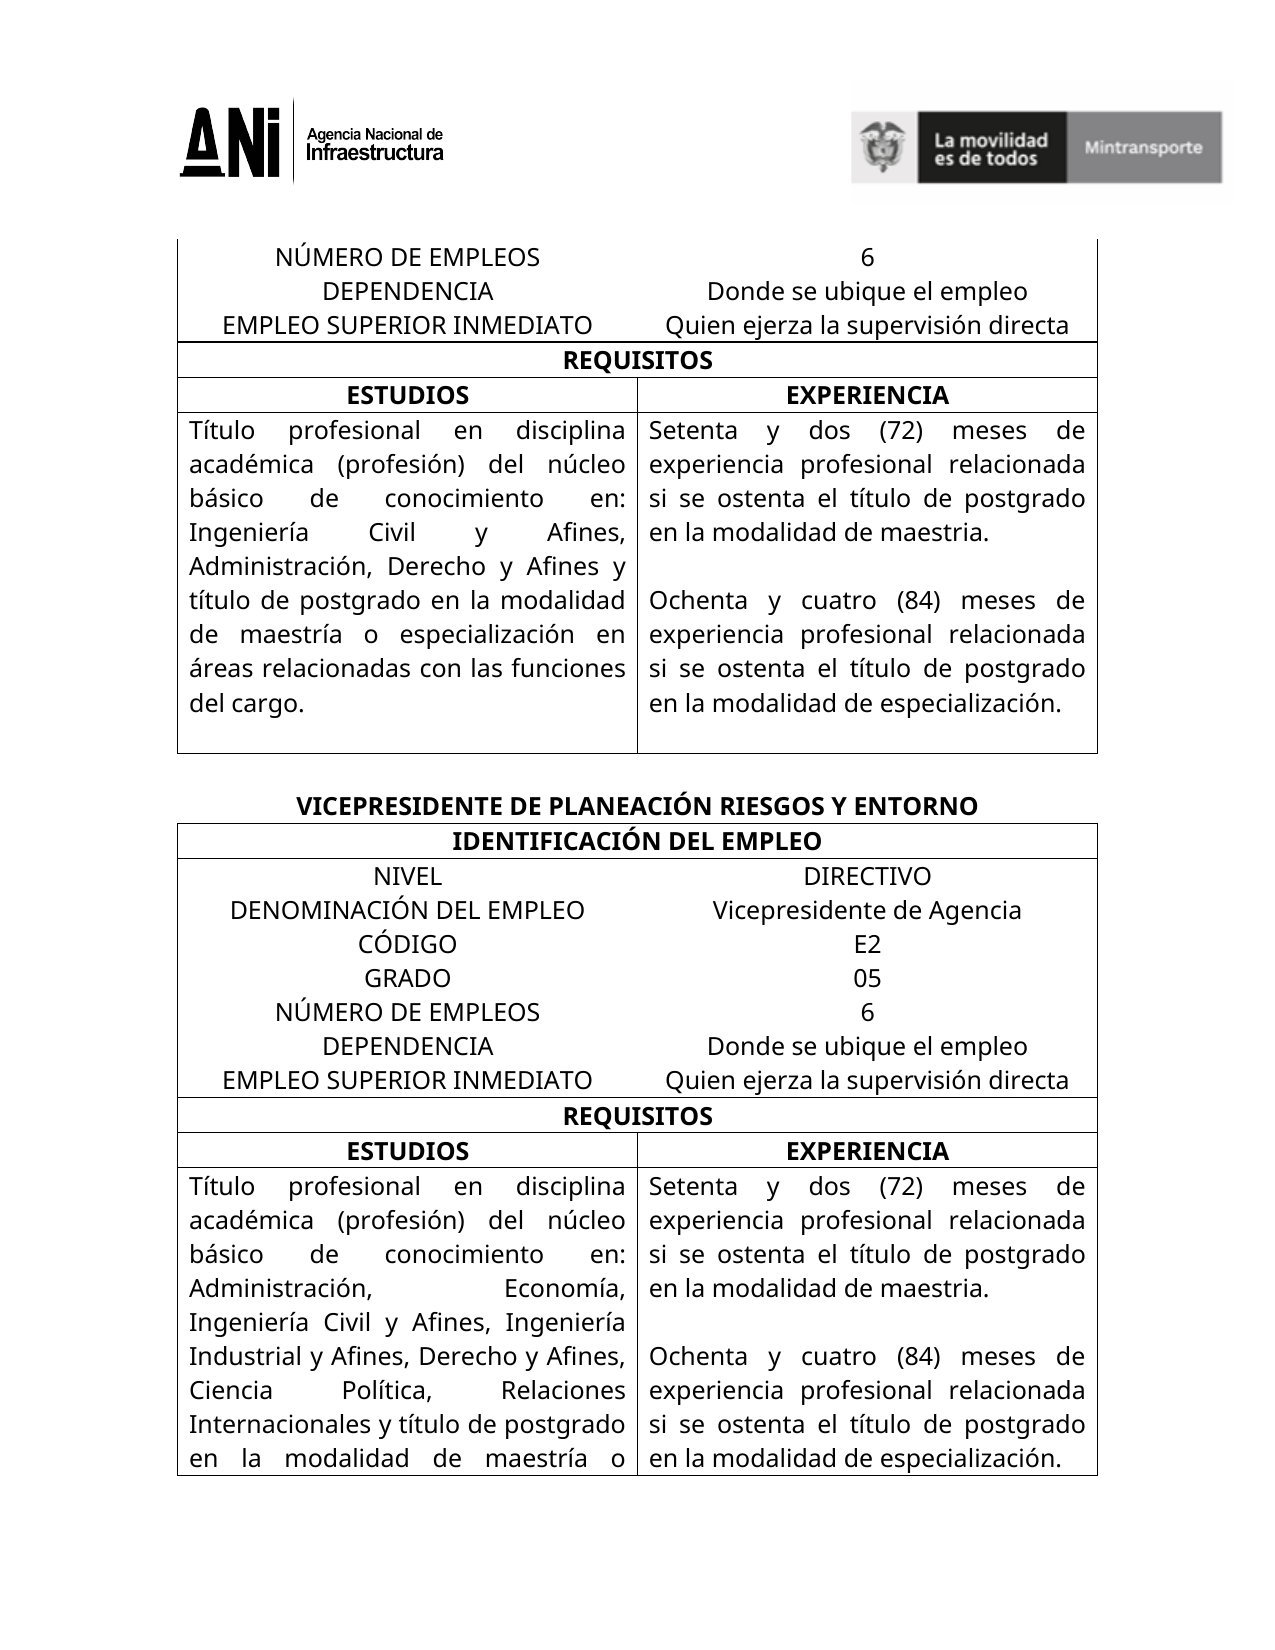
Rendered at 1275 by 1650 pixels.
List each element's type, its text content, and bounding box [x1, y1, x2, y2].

table_cell DEPENDENCIA [178, 1029, 637, 1063]
table_cell Título profesional en disciplina académica (profesión) del núcleo básico de conocimiento en: Ingeniería Civil y Afines, Administración, Derecho y Afines y título de postgrado en la modalidad de maestría o especialización en áreas relacionadas con las funciones del cargo. [178, 413, 637, 753]
table_cell Donde se ubique el empleo [638, 1029, 1097, 1063]
table_cell Donde se ubique el empleo [638, 273, 1097, 307]
table_cell ESTUDIOS [178, 1133, 637, 1167]
table_cell EMPLEO SUPERIOR INMEDIATO [178, 308, 637, 341]
table_cell EXPERIENCIA [638, 378, 1097, 412]
table_cell DENOMINACIÓN DEL EMPLEO [178, 893, 637, 927]
table_cell DIRECTIVO [638, 859, 1097, 893]
table_cell EMPLEO SUPERIOR INMEDIATO [178, 1063, 637, 1097]
table_cell REQUISITOS [178, 1098, 1097, 1132]
table_cell Vicepresidente de Agencia [638, 893, 1097, 927]
picture [851, 80, 1235, 204]
table_cell 6 [638, 995, 1097, 1029]
table_cell Quien ejerza la supervisión directa [638, 1063, 1097, 1097]
table_cell REQUISITOS [178, 343, 1097, 377]
table_cell CÓDIGO [178, 927, 637, 961]
table_cell DEPENDENCIA [178, 273, 637, 307]
table_cell NÚMERO DE EMPLEOS [178, 239, 637, 273]
table_cell ESTUDIOS [178, 378, 637, 412]
picture [176, 91, 447, 191]
table_cell Quien ejerza la supervisión directa [638, 308, 1097, 341]
table_cell NIVEL [178, 859, 637, 893]
table_cell NÚMERO DE EMPLEOS [178, 995, 637, 1029]
table_cell GRADO [178, 961, 637, 995]
table_cell 6 [638, 239, 1097, 273]
table_cell 05 [638, 961, 1097, 995]
table_cell E2 [638, 927, 1097, 961]
table_header IDENTIFICACIÓN DEL EMPLEO [178, 824, 1097, 858]
text VICEPRESIDENTE DE PLANEACIÓN RIESGOS Y ENTORNO [177, 788, 1098, 822]
table_cell EXPERIENCIA [638, 1133, 1097, 1167]
